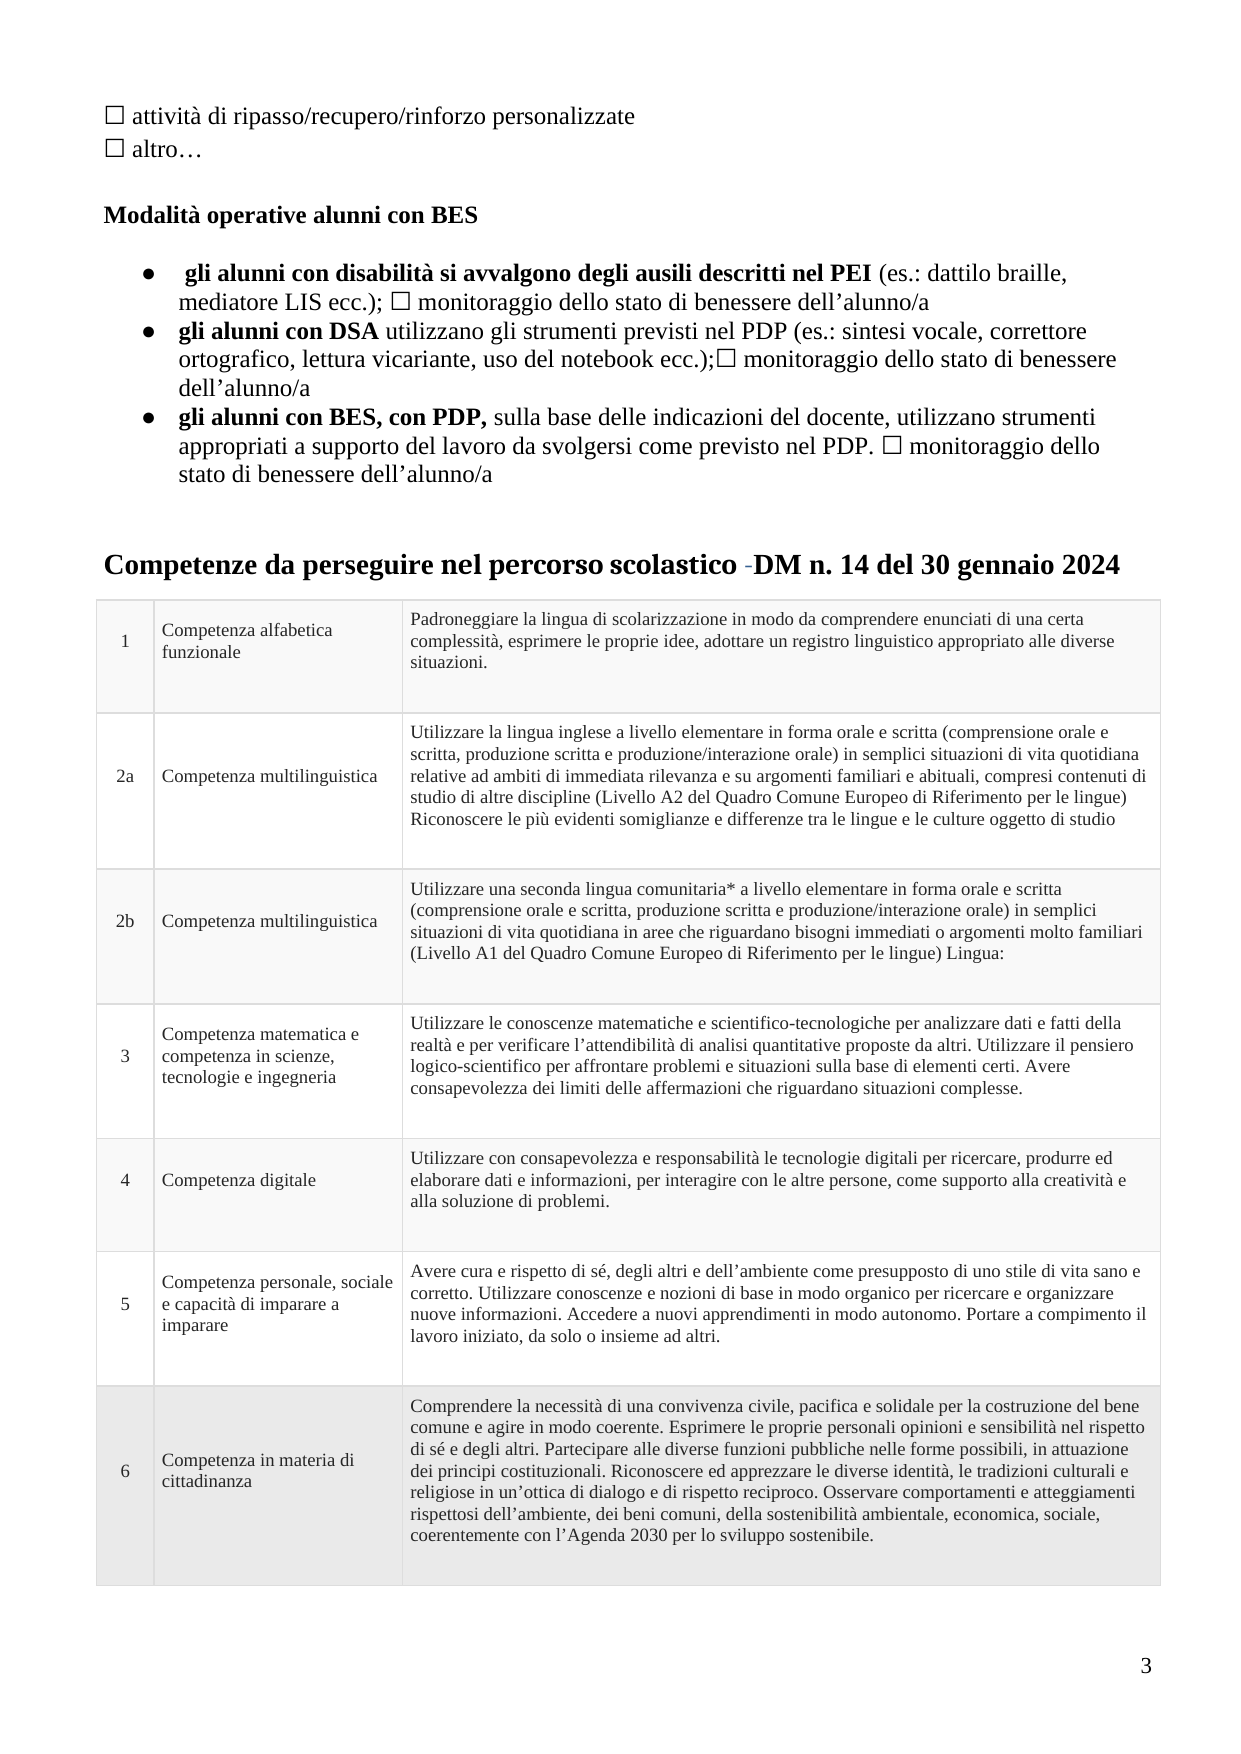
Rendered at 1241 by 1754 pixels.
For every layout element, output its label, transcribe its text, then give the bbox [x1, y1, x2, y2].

table_header 1 [97, 601, 153, 712]
table_cell 5 [97, 1252, 153, 1385]
table_cell Utilizzare con consapevolezza e responsabilità le tecnologie digitali per ricercare, produrre ed elaborare dati e informazioni, per interagire con le altre persone, come supporto alla creatività e alla soluzione di problemi. [403, 1139, 1160, 1251]
table_cell Competenza matematica e competenza in scienze, tecnologie e ingegneria [155, 1005, 402, 1138]
table_cell 2a [97, 714, 153, 868]
text Modalità operative alunni con BES [103, 200, 1152, 229]
table_cell Comprendere la necessità di una convivenza civile, pacifica e solidale per la costruzione del bene comune e agire in modo coerente. Esprimere le proprie personali opinioni e sensibilità nel rispetto di sé e degli altri. Partecipare alle diverse funzioni pubbliche nelle forme possibili, in attuazione dei principi costituzionali. Riconoscere ed apprezzare le diverse identità, le tradizioni culturali e religiose in un’ottica di dialogo e di rispetto reciproco. Osservare comportamenti e atteggiamenti rispettosi dell’ambiente, dei beni comuni, della sostenibilità ambientale, economica, sociale, coerentemente con l’Agenda 2030 per lo sviluppo sostenibile. [403, 1387, 1160, 1585]
table_cell 3 [97, 1005, 153, 1138]
table_cell Competenza digitale [155, 1139, 402, 1251]
table_cell Avere cura e rispetto di sé, degli altri e dell’ambiente come presupposto di uno stile di vita sano e corretto. Utilizzare conoscenze e nozioni di base in modo organico per ricercare e organizzare nuove informazioni. Accedere a nuovi apprendimenti in modo autonomo. Portare a compimento il lavoro iniziato, da solo o insieme ad altri. [403, 1252, 1160, 1385]
table_cell 2b [97, 870, 153, 1003]
table_cell Utilizzare la lingua inglese a livello elementare in forma orale e scritta (comprensione orale e scritta, produzione scritta e produzione/interazione orale) in semplici situazioni di vita quotidiana relative ad ambiti di immediata rilevanza e su argomenti familiari e abituali, compresi contenuti di studio di altre discipline (Livello A2 del Quadro Comune Europeo di Riferimento per le lingue) Riconoscere le più evidenti somiglianze e differenze tra le lingue e le culture oggetto di studio [403, 714, 1160, 868]
table_cell Competenza personale, sociale e capacità di imparare a imparare [155, 1252, 402, 1385]
table_cell Competenza multilinguistica [155, 714, 402, 868]
table_cell 6 [97, 1387, 153, 1585]
table_cell 4 [97, 1139, 153, 1251]
table_header Padroneggiare la lingua di scolarizzazione in modo da comprendere enunciati di una certa complessità, esprimere le proprie idee, adottare un registro linguistico appropriato alle diverse situazioni. [403, 601, 1160, 712]
text ☐ altro… [103, 134, 1152, 163]
subtitle Competenze da perseguire nel percorso scolastico -DM n. 14 del 30 gennaio 2024 [103, 547, 1152, 582]
table_cell Utilizzare una seconda lingua comunitaria* a livello elementare in forma orale e scritta (comprensione orale e scritta, produzione scritta e produzione/interazione orale) in semplici situazioni di vita quotidiana in aree che riguardano bisogni immediati o argomenti molto familiari (Livello A1 del Quadro Comune Europeo di Riferimento per le lingue) Lingua: [403, 870, 1160, 1003]
list gli alunni con disabilità si avvalgono degli ausili descritti nel PEI (es.: dattilo braille, mediatore LIS ecc.); ☐ monitoraggio dello stato di benessere dell’alunno/a [141, 258, 1152, 316]
text ☐ attività di ripasso/recupero/rinforzo personalizzate [103, 101, 1152, 130]
list gli alunni con DSA utilizzano gli strumenti previsti nel PDP (es.: sintesi vocale, correttore ortografico, lettura vicariante, uso del notebook ecc.);☐ monitoraggio dello stato di benessere dell’alunno/a [141, 316, 1152, 402]
table_cell Utilizzare le conoscenze matematiche e scientifico-tecnologiche per analizzare dati e fatti della realtà e per verificare l’attendibilità di analisi quantitative proposte da altri. Utilizzare il pensiero logico-scientifico per affrontare problemi e situazioni sulla base di elementi certi. Avere consapevolezza dei limiti delle affermazioni che riguardano situazioni complesse. [403, 1005, 1160, 1138]
table_header Competenza alfabetica funzionale [155, 601, 402, 712]
table_cell Competenza in materia di cittadinanza [155, 1387, 402, 1585]
list gli alunni con BES, con PDP, sulla base delle indicazioni del docente, utilizzano strumenti appropriati a supporto del lavoro da svolgersi come previsto nel PDP. ☐ monitoraggio dello stato di benessere dell’alunno/a [141, 402, 1152, 488]
table_cell Competenza multilinguistica [155, 870, 402, 1003]
